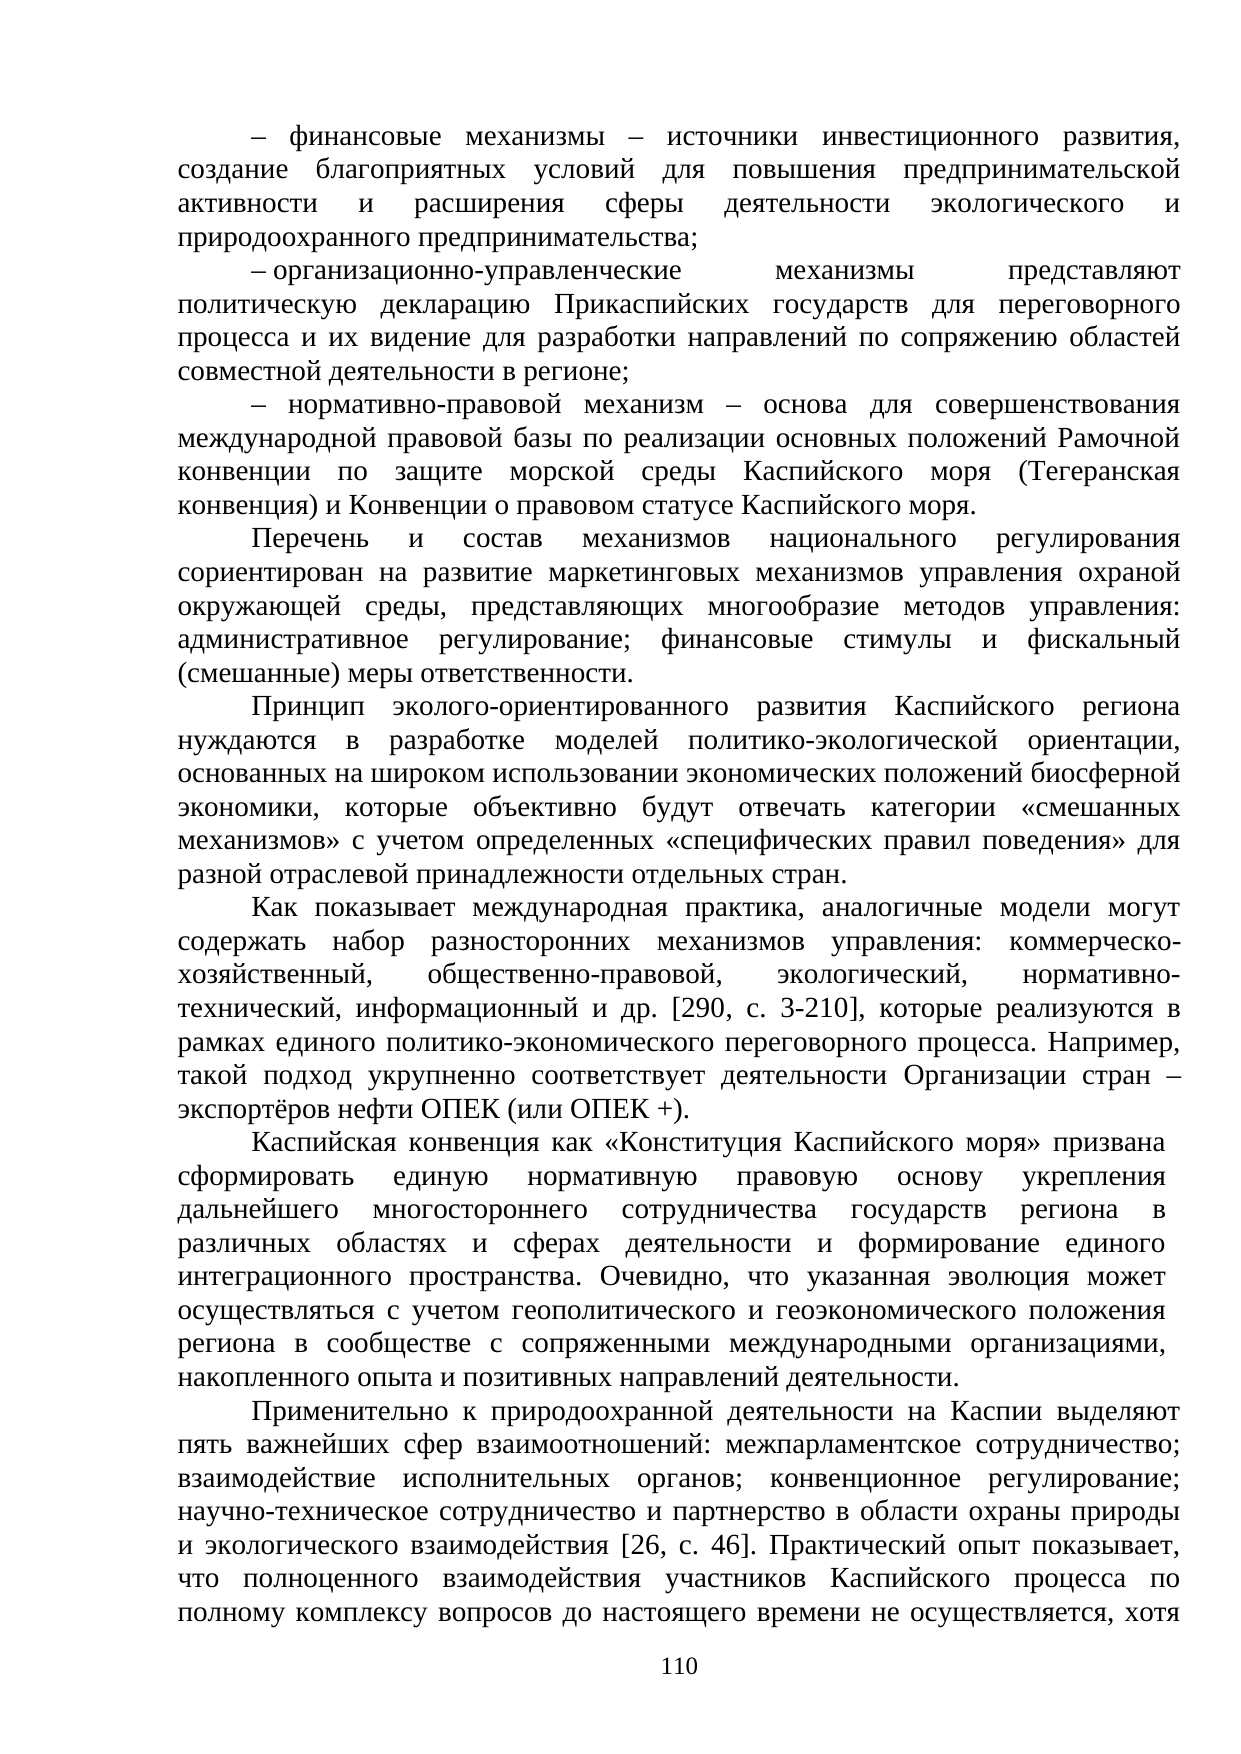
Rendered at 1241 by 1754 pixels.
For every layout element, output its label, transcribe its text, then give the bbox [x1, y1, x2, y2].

text Принцип эколого-ориентированного развития Каспийского региона нуждаются в разработке моделей политико-экологической ориентации, основанных на широком использовании экономических положений биосферной экономики, которые объективно будут отвечать категории «смешанных механизмов» с учетом определенных «специфических правил поведения» для разной отраслевой принадлежности отдельных стран. [177, 688, 1181, 889]
text ‒ организационно-управленческие механизмы представляют политическую декларацию Прикаспийских государств для переговорного процесса и их видение для разработки направлений по сопряжению областей совместной деятельности в регионе; [177, 252, 1181, 386]
text ‒ нормативно-правовой механизм – основа для совершенствования международной правовой базы по реализации основных положений Рамочной конвенции по защите морской среды Каспийского моря (Тегеранская конвенция) и Конвенции о правовом статусе Каспийского моря. [177, 386, 1181, 521]
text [177, 1393, 1181, 1627]
text Каспийская конвенция как «Конституция Каспийского моря» призвана сформировать единую нормативную правовую основу укрепления дальнейшего многостороннего сотрудничества государств региона в различных областях и сферах деятельности и формирование единого интеграционного пространства. Очевидно, что указанная эволюция может осуществляться с учетом геополитического и геоэкономического положения региона в сообществе с сопряженными международными организациями, накопленного опыта и позитивных направлений деятельности. [177, 1124, 1166, 1393]
text Как показывает международная практика, аналогичные модели могут содержать набор разносторонних механизмов управления: коммерческо-хозяйственный, общественно-правовой, экологический, нормативно-технический, информационный и др. [290, с. 3-210], которые реализуются в рамках единого политико-экономического переговорного процесса. Например, такой подход укрупненно соответствует деятельности Организации стран – экспортёров нефти ОПЕК (или ОПЕК +). [177, 889, 1181, 1124]
text Перечень и состав механизмов национального регулирования сориентирован на развитие маркетинговых механизмов управления охраной окружающей среды, представляющих многообразие методов управления: административное регулирование; финансовые стимулы и фискальный (смешанные) меры ответственности. [177, 521, 1181, 688]
text ‒ финансовые механизмы ‒ источники инвестиционного развития, создание благоприятных условий для повышения предпринимательской активности и расширения сферы деятельности экологического и природоохранного предпринимательства; [177, 118, 1181, 252]
